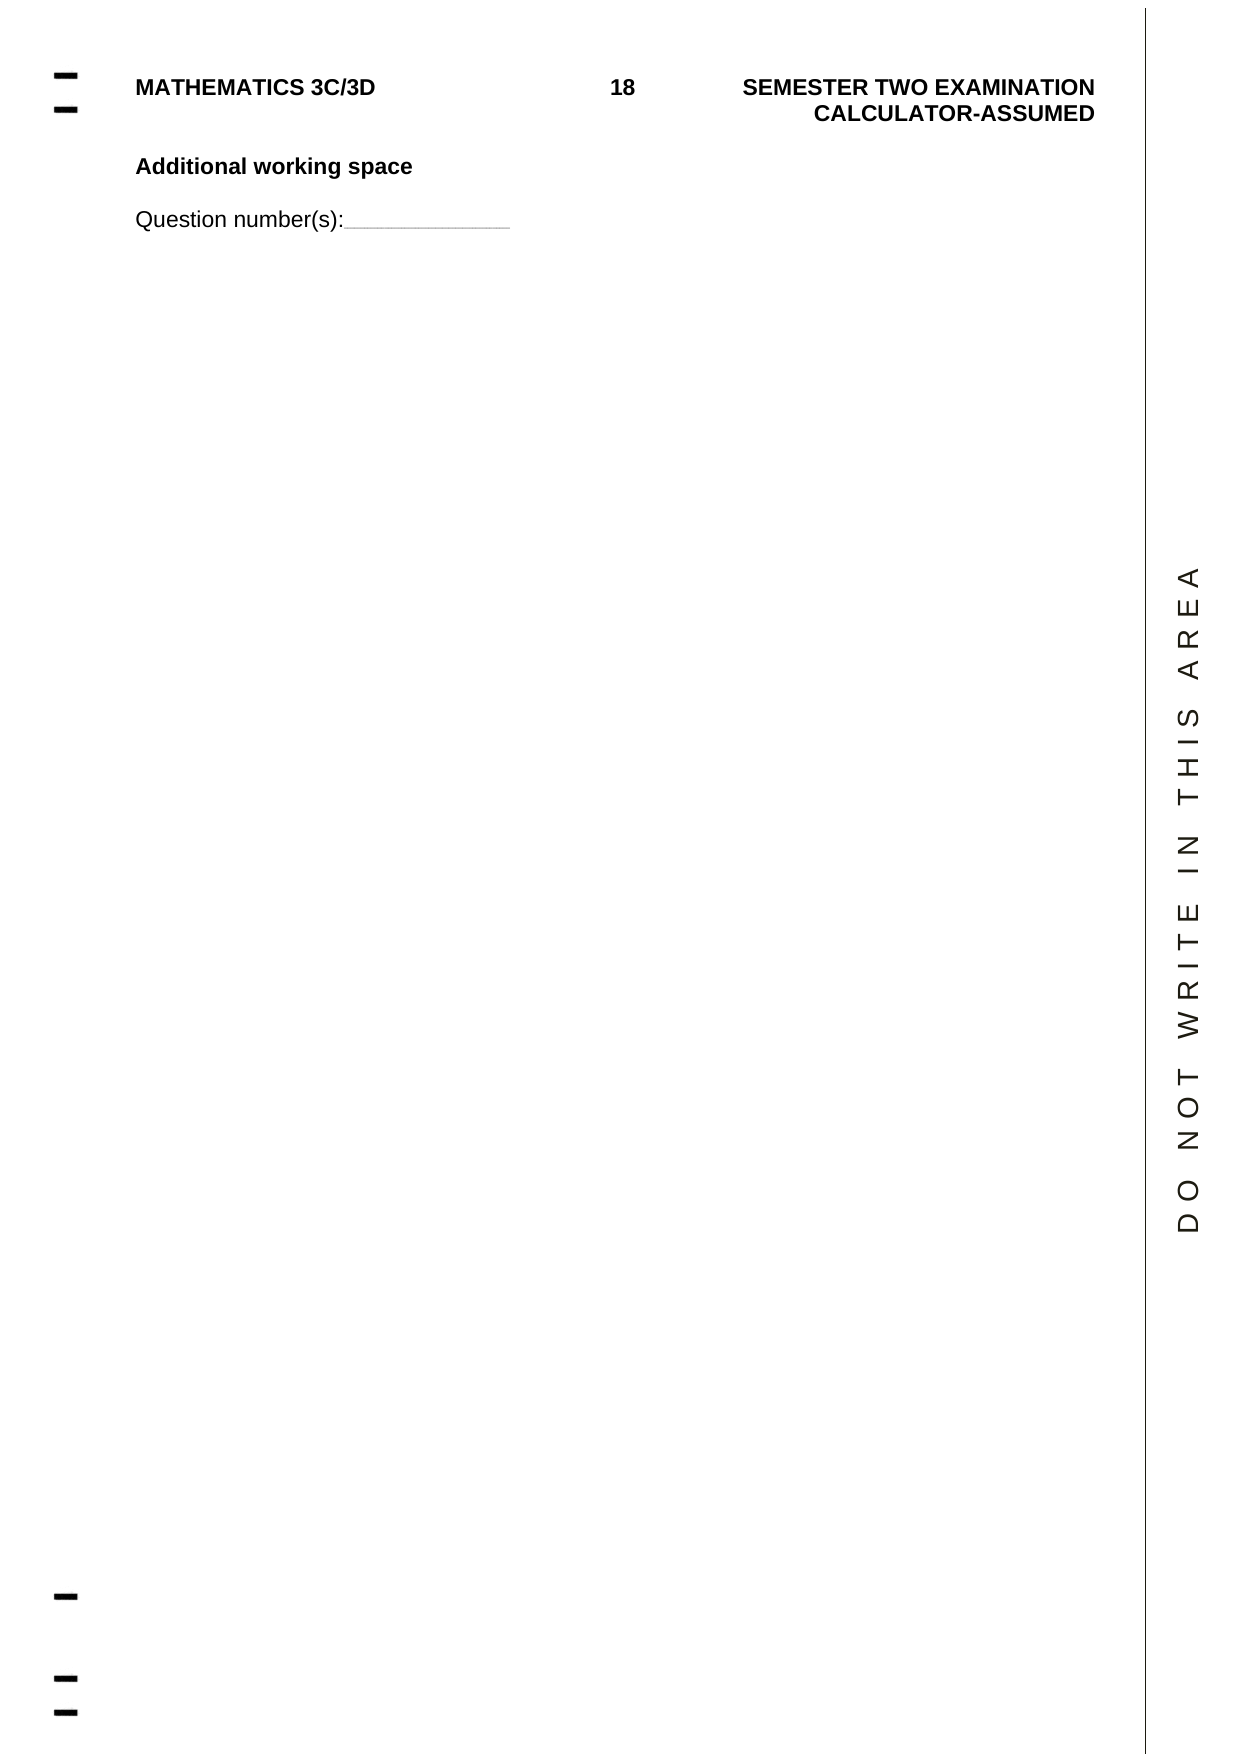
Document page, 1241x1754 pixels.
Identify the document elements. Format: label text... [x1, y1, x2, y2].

picture [20, 1667, 80, 1698]
picture [20, 1701, 80, 1732]
picture [20, 1586, 80, 1616]
text Additional working space [135, 153, 1105, 179]
picture [20, 64, 80, 95]
text Question number(s): [135, 206, 1105, 232]
picture [20, 98, 80, 129]
